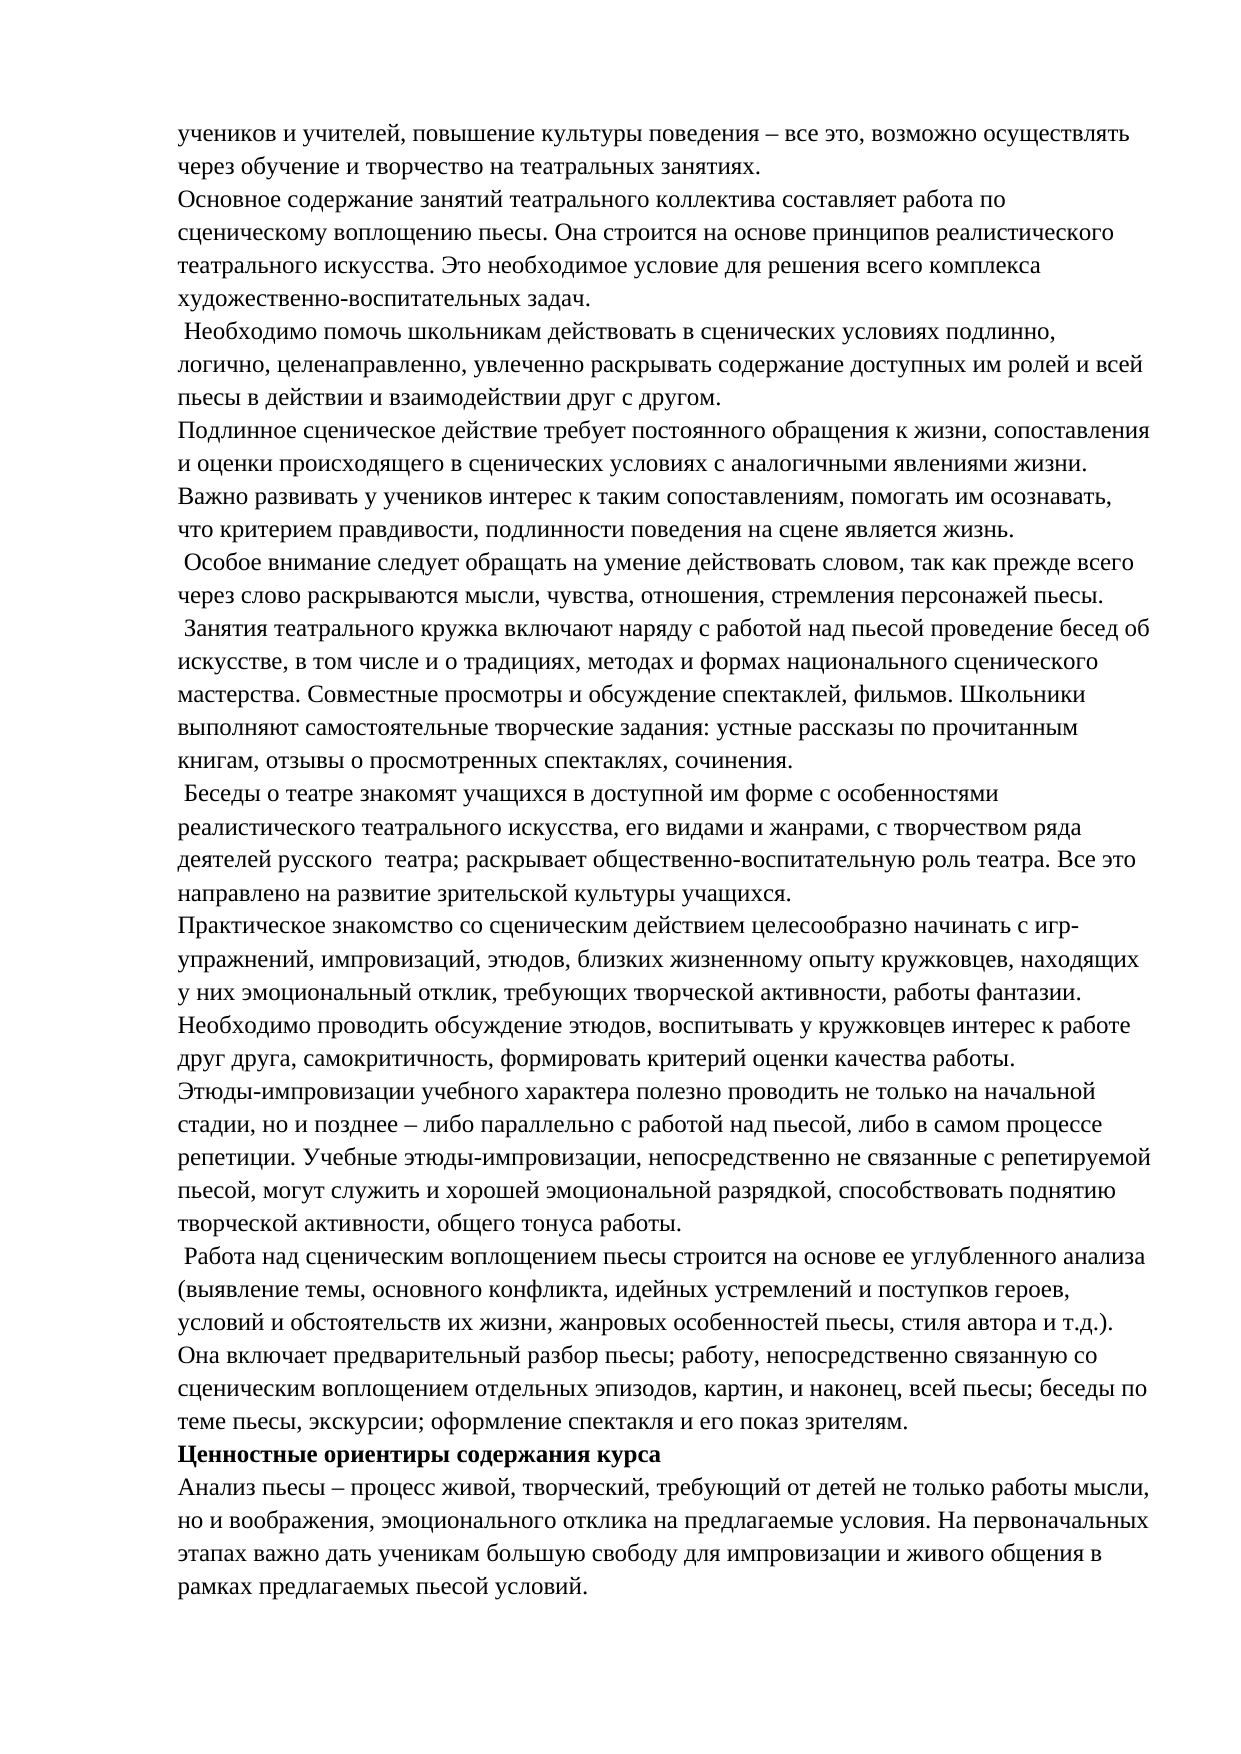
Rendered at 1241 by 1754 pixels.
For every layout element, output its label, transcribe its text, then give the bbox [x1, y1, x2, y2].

text Анализ пьесы – процесс живой, творческий, требующий от детей не только работы мысли, но и воображения, эмоционального отклика на предлагаемые условия. На первоначальных этапах важно дать ученикам большую свободу для импровизации и живого общения в рамках предлагаемых пьесой условий. [177, 1472, 1152, 1600]
text Ценностные ориентиры содержания курса [177, 1439, 1152, 1468]
text Подлинное сценическое действие требует постоянного обращения к жизни, сопоставления и оценки происходящего в сценических условиях с аналогичными явлениями жизни. Важно развивать у учеников интерес к таким сопоставлениям, помогать им осознавать, что критерием правдивости, подлинности поведения на сцене является жизнь. [177, 415, 1152, 543]
text Особое внимание следует обращать на умение действовать словом, так как прежде всего через слово раскрываются мысли, чувства, отношения, стремления персонажей пьесы. [177, 547, 1152, 609]
text Работа над сценическим воплощением пьесы строится на основе ее углубленного анализа (выявление темы, основного конфликта, идейных устремлений и поступков героев, условий и обстоятельств их жизни, жанровых особенностей пьесы, стиля автора и т.д.). Она включает предварительный разбор пьесы; работу, непосредственно связанную со сценическим воплощением отдельных эпизодов, картин, и наконец, всей пьесы; беседы по теме пьесы, экскурсии; оформление спектакля и его показ зрителям. [177, 1241, 1152, 1435]
text Практическое знакомство со сценическим действием целесообразно начинать с игр-упражнений, импровизаций, этюдов, близких жизненному опыту кружковцев, находящих у них эмоциональный отклик, требующих творческой активности, работы фантазии. Необходимо проводить обсуждение этюдов, воспитывать у кружковцев интерес к работе друг друга, самокритичность, формировать критерий оценки качества работы. [177, 911, 1152, 1071]
text Необходимо помочь школьникам действовать в сценических условиях подлинно, логично, целенаправленно, увлеченно раскрывать содержание доступных им ролей и всей пьесы в действии и взаимодействии друг с другом. [177, 316, 1152, 411]
text Основное содержание занятий театрального коллектива составляет работа по сценическому воплощению пьесы. Она строится на основе принципов реалистического театрального искусства. Это необходимое условие для решения всего комплекса художественно-воспитательных задач. [177, 184, 1152, 312]
text Этюды-импровизации учебного характера полезно проводить не только на начальной стадии, но и позднее – либо параллельно с работой над пьесой, либо в самом процессе репетиции. Учебные этюды-импровизации, непосредственно не связанные с репетируемой пьесой, могут служить и хорошей эмоциональной разрядкой, способствовать поднятию творческой активности, общего тонуса работы. [177, 1076, 1152, 1237]
text Беседы о театре знакомят учащихся в доступной им форме с особенностями реалистического театрального искусства, его видами и жанрами, с творчеством ряда деятелей русского театра; раскрывает общественно-воспитательную роль театра. Все это направлено на развитие зрительской культуры учащихся. [177, 778, 1152, 906]
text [177, 118, 1152, 180]
text Занятия театрального кружка включают наряду с работой над пьесой проведение бесед об искусстве, в том числе и о традициях, методах и формах национального сценического мастерства. Совместные просмотры и обсуждение спектаклей, фильмов. Школьники выполняют самостоятельные творческие задания: устные рассказы по прочитанным книгам, отзывы о просмотренных спектаклях, сочинения. [177, 613, 1152, 774]
